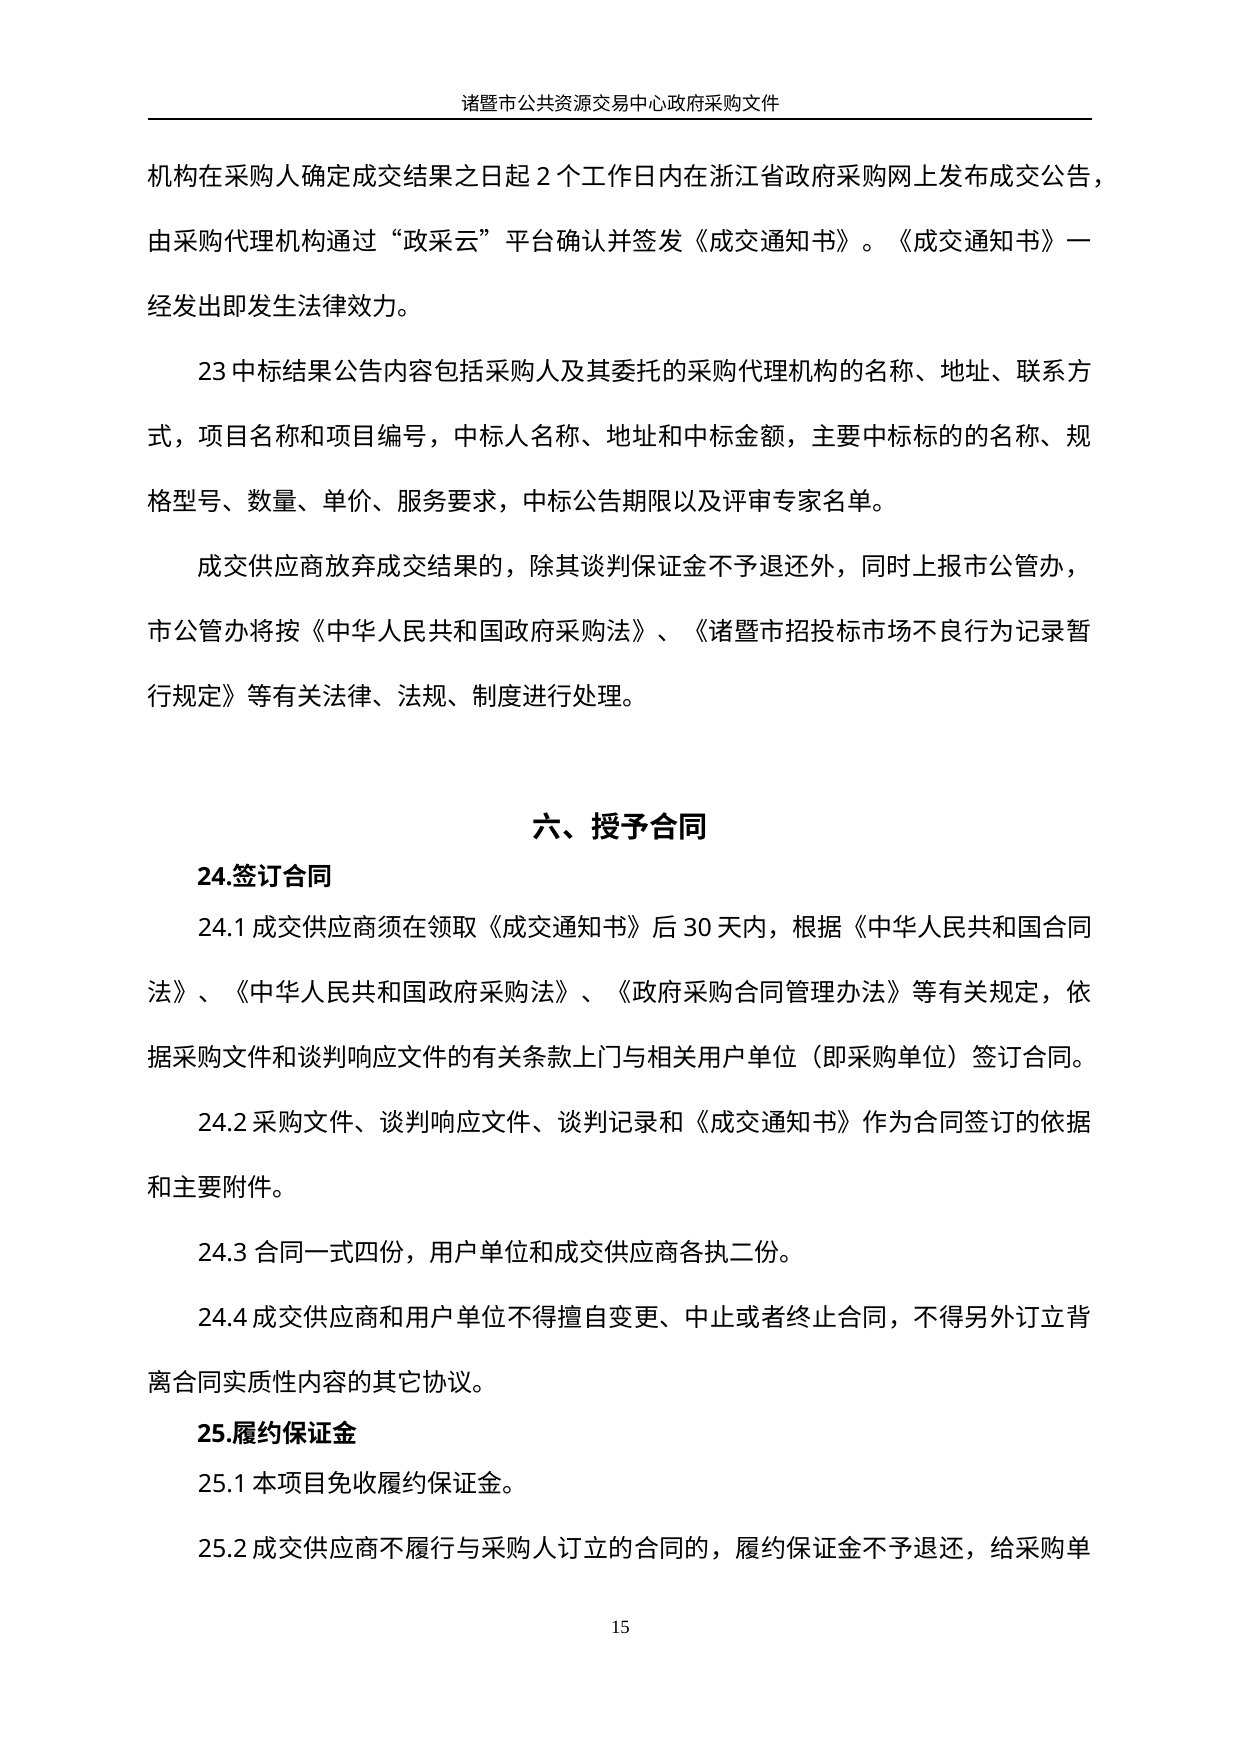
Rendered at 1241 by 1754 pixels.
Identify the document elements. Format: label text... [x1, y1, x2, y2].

text 24.4成交供应商和用户单位不得擅自变更、中止或者终止合同，不得另外订立背离合同实质性内容的其它协议。 [148, 1283, 1092, 1413]
text 24.1成交供应商须在领取《成交通知书》后30天内，根据《中华人民共和国合同法》、《中华人民共和国政府采购法》、《政府采购合同管理办法》等有关规定，依据采购文件和谈判响应文件的有关条款上门与相关用户单位（即采购单位）签订合同。 [148, 893, 1092, 1088]
subtitle 六、授予合同 [148, 792, 1092, 857]
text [148, 1514, 1092, 1579]
text 24.2采购文件、谈判响应文件、谈判记录和《成交通知书》作为合同签订的依据和主要附件。 [148, 1088, 1092, 1218]
text 25.履约保证金 [148, 1413, 1092, 1449]
text 25.1本项目免收履约保证金。 [148, 1449, 1092, 1514]
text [148, 142, 1092, 337]
text 24.签订合同 [148, 857, 1092, 893]
text 成交供应商放弃成交结果的，除其谈判保证金不予退还外，同时上报市公管办，市公管办将按《中华人民共和国政府采购法》、《诸暨市招投标市场不良行为记录暂行规定》等有关法律、法规、制度进行处理。 [148, 532, 1092, 727]
text 24.3 合同一式四份，用户单位和成交供应商各执二份。 [148, 1218, 1092, 1283]
text 23中标结果公告内容包括采购人及其委托的采购代理机构的名称、地址、联系方式，项目名称和项目编号，中标人名称、地址和中标金额，主要中标标的的名称、规格型号、数量、单价、服务要求，中标公告期限以及评审专家名单。 [148, 337, 1092, 532]
